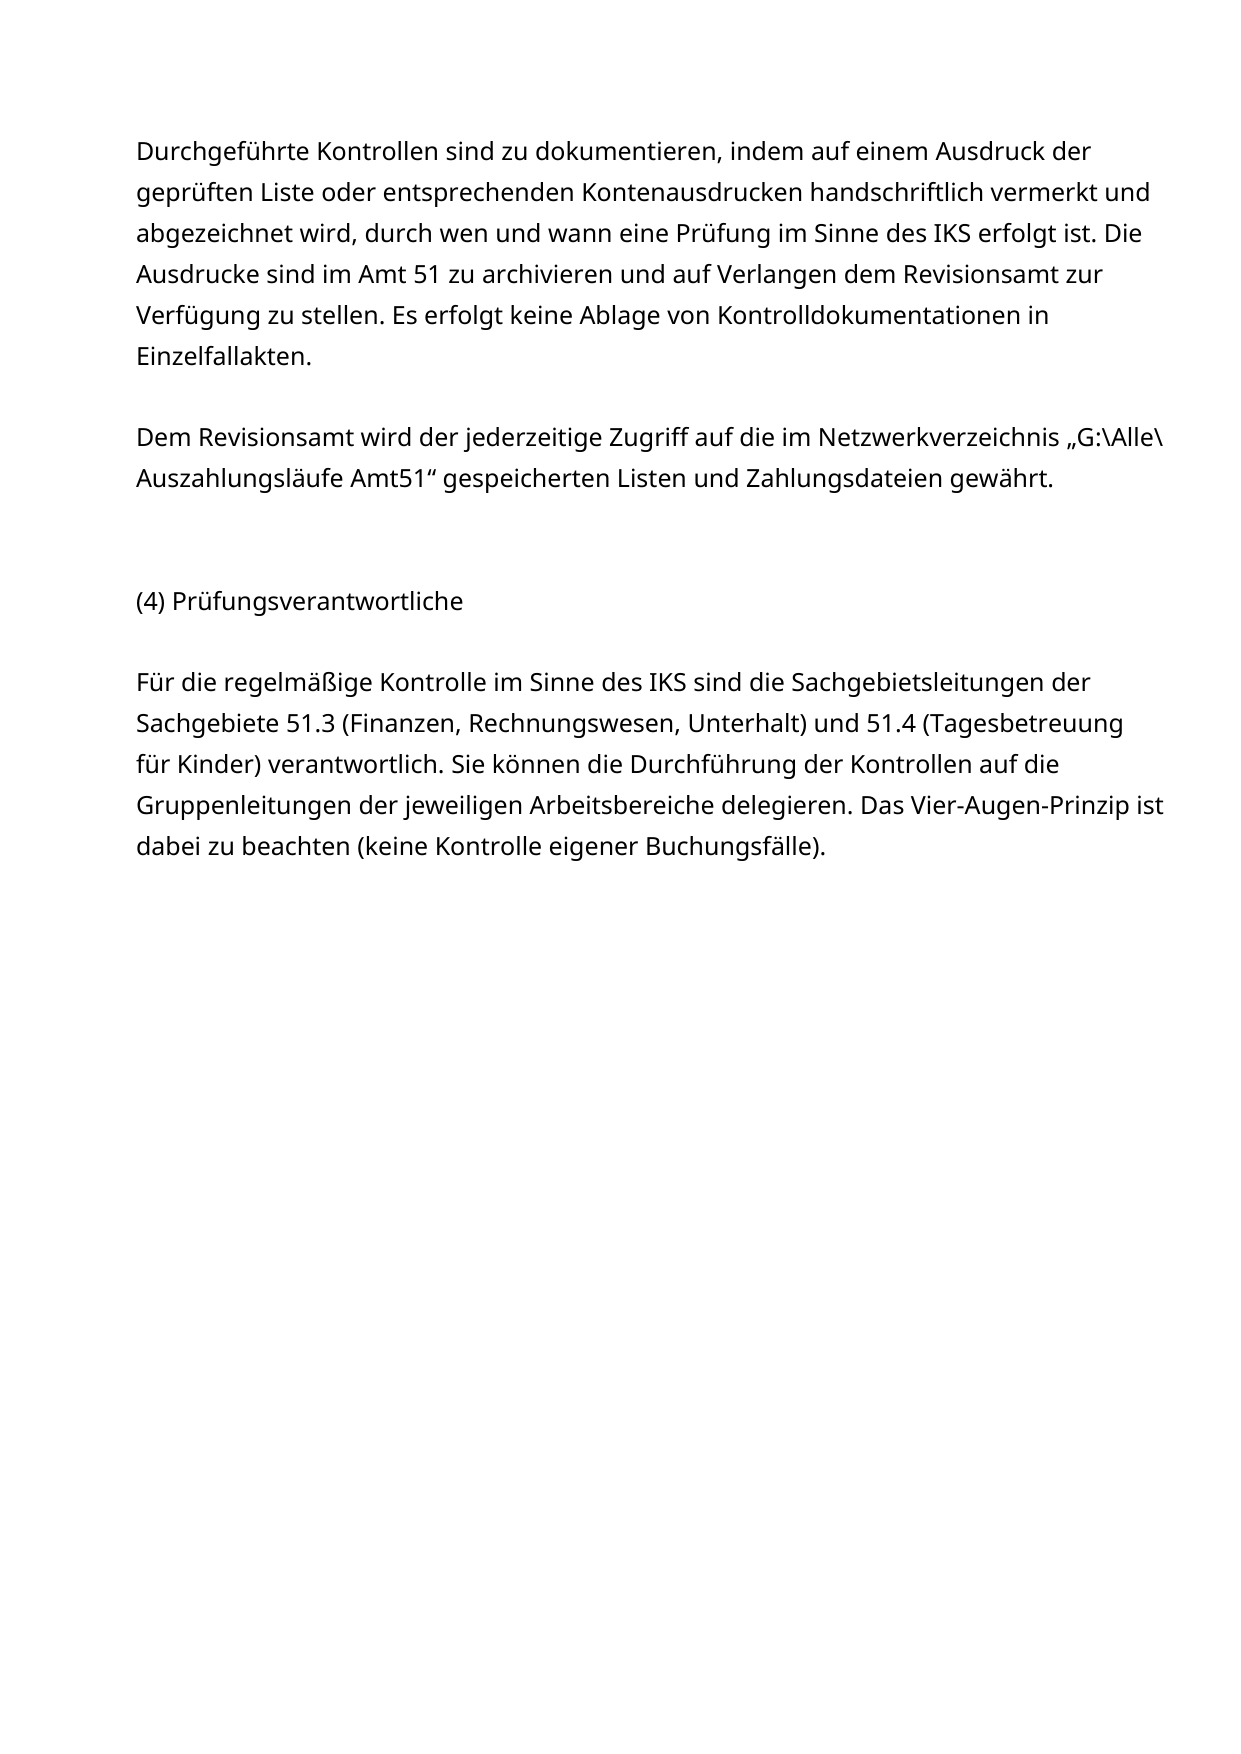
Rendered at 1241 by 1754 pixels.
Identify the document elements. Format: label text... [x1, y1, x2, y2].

text (4) Prüfungsverantwortliche [136, 583, 1165, 617]
text Durchgeführte Kontrollen sind zu dokumentieren, indem auf einem Ausdruck der geprüften Liste oder entsprechenden Kontenausdrucken handschriftlich vermerkt und abgezeichnet wird, durch wen und wann eine Prüfung im Sinne des IKS erfolgt ist. Die Ausdrucke sind im Amt 51 zu archivieren und auf Verlangen dem Revisionsamt zur Verfügung zu stellen. Es erfolgt keine Ablage von Kontrolldokumentationen in Einzelfallakten. [136, 134, 1165, 372]
text Dem Revisionsamt wird der jederzeitige Zugriff auf die im Netzwerkverzeichnis „G:\Alle\Auszahlungsläufe Amt51“ gespeicherten Listen und Zahlungsdateien gewährt. [136, 420, 1165, 495]
text Für die regelmäßige Kontrolle im Sinne des IKS sind die Sachgebietsleitungen der Sachgebiete 51.3 (Finanzen, Rechnungswesen, Unterhalt) und 51.4 (Tagesbetreuung für Kinder) verantwortlich. Sie können die Durchführung der Kontrollen auf die Gruppenleitungen der jeweiligen Arbeitsbereiche delegieren. Das Vier-Augen-Prinzip ist dabei zu beachten (keine Kontrolle eigener Buchungsfälle). [136, 665, 1165, 862]
